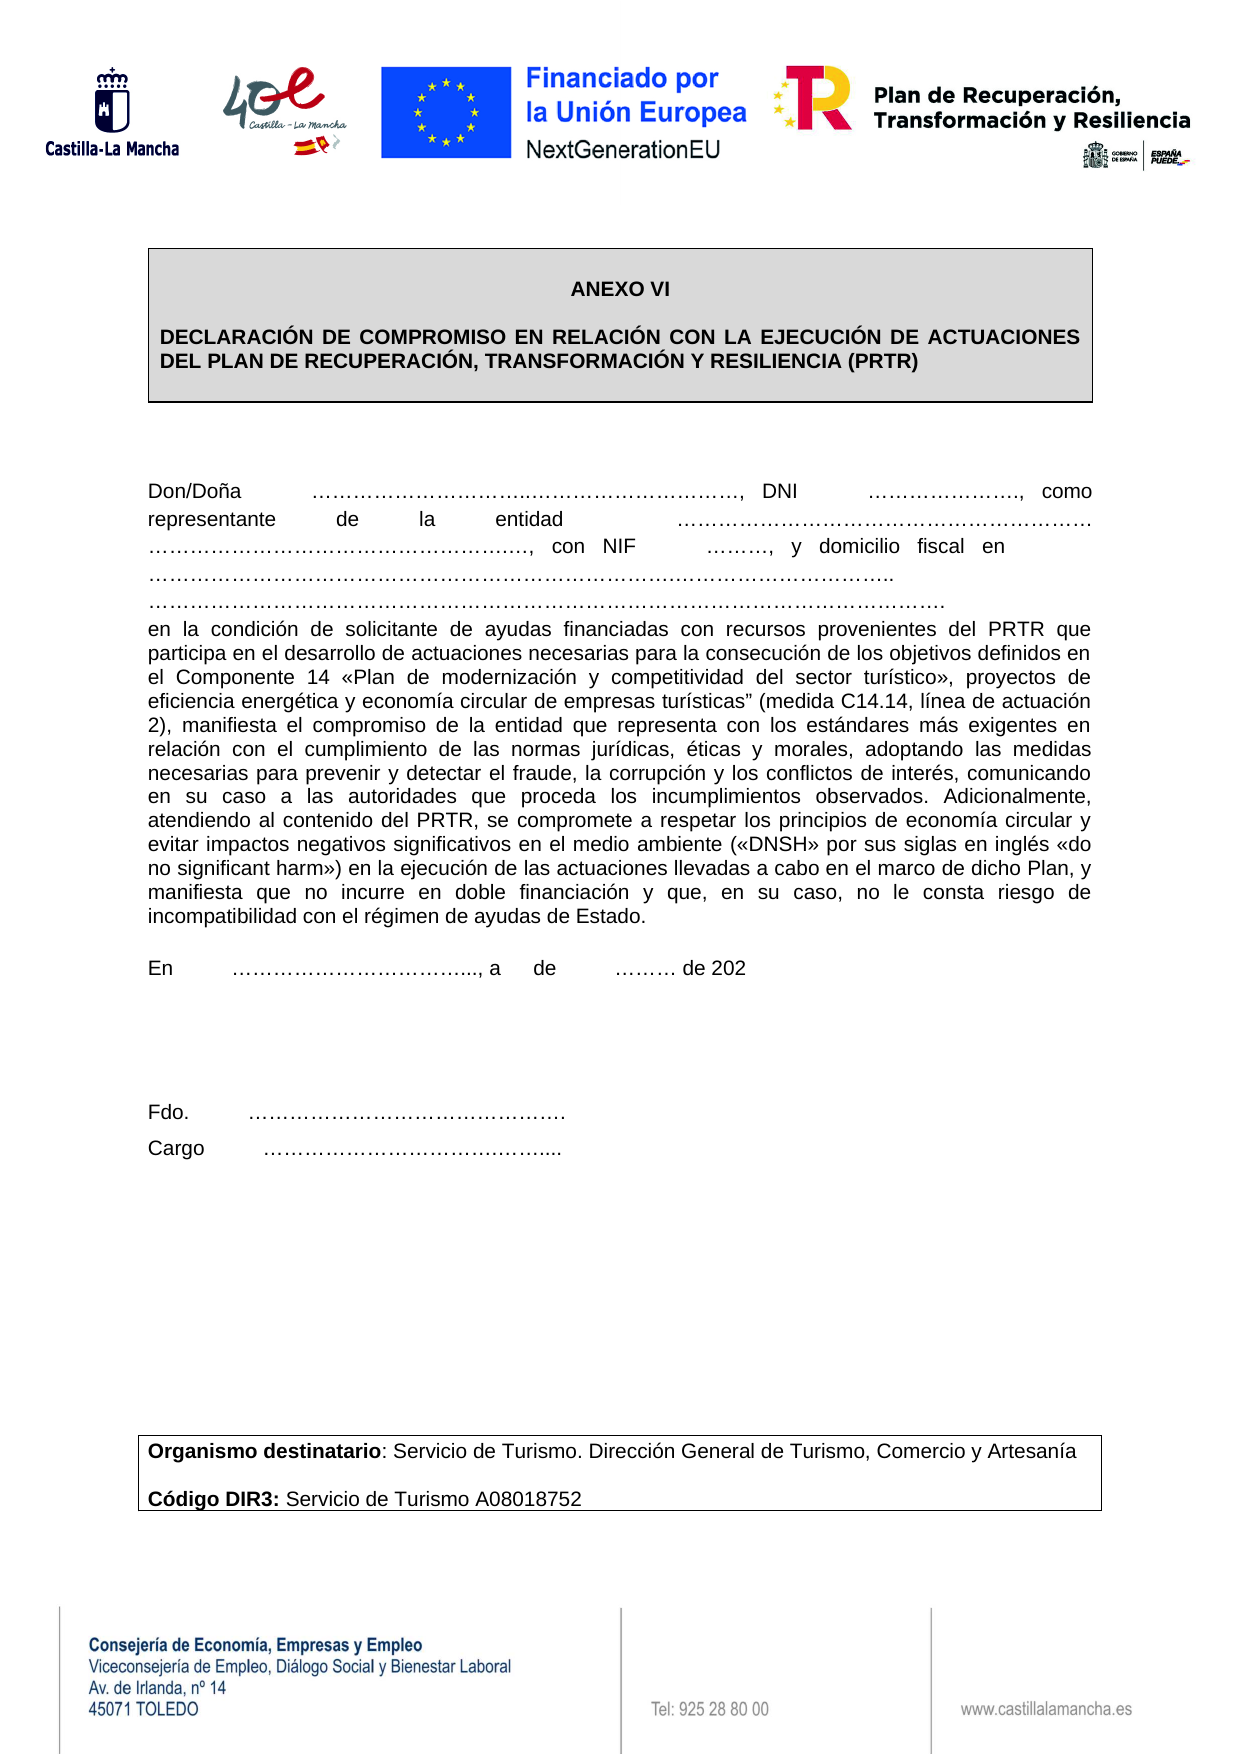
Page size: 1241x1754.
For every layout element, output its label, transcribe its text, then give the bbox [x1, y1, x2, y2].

text Cargo …………………………….…….... [148, 1136, 1092, 1160]
text Organismo destinatario: Servicio de Turismo. Dirección General de Turismo, Comercio y Artesanía [139, 1436, 1101, 1462]
picture [1, 1, 1238, 205]
text Don/Doña …………………………..…………………………, DNI …………………., como representante de la entidad …………………………………………………… …………………………………………….…, con NIF ………, y domicilio fiscal en ………………………………………………………………….…………………………..……………………………………………………………………………………………………. [148, 479, 1092, 613]
text En ……………………………..., a de ……… de 202 [148, 956, 1092, 980]
text Fdo. ………………………………………. [148, 1100, 1092, 1124]
picture [0, 1547, 1241, 1754]
table_header ANEXO VI DECLARACIÓN DE COMPROMISO EN RELACIÓN CON LA EJECUCIÓN DE ACTUACIONES DEL PLAN DE RECUPERACIÓN, TRANSFORMACIÓN Y RESILIENCIA (PRTR) [149, 249, 1092, 401]
text Código DIR3: Servicio de Turismo A08018752 [139, 1483, 1101, 1510]
text en la condición de solicitante de ayudas financiadas con recursos provenientes del PRTR que participa en el desarrollo de actuaciones necesarias para la consecución de los objetivos definidos en el Componente 14 «Plan de modernización y competitividad del sector turístico», proyectos de eficiencia energética y economía circular de empresas turísticas” (medida C14.14, línea de actuación 2), manifiesta el compromiso de la entidad que representa con los estándares más exigentes en relación con el cumplimiento de las normas jurídicas, éticas y morales, adoptando las medidas necesarias para prevenir y detectar el fraude, la corrupción y los conflictos de interés, comunicando en su caso a las autoridades que proceda los incumplimientos observados. Adicionalmente, atendiendo al contenido del PRTR, se compromete a respetar los principios de economía circular y evitar impactos negativos significativos en el medio ambiente («DNSH» por sus siglas en inglés «do no significant harm») en la ejecución de las actuaciones llevadas a cabo en el marco de dicho Plan, y manifiesta que no incurre en doble financiación y que, en su caso, no le consta riesgo de incompatibilidad con el régimen de ayudas de Estado. [148, 617, 1092, 928]
